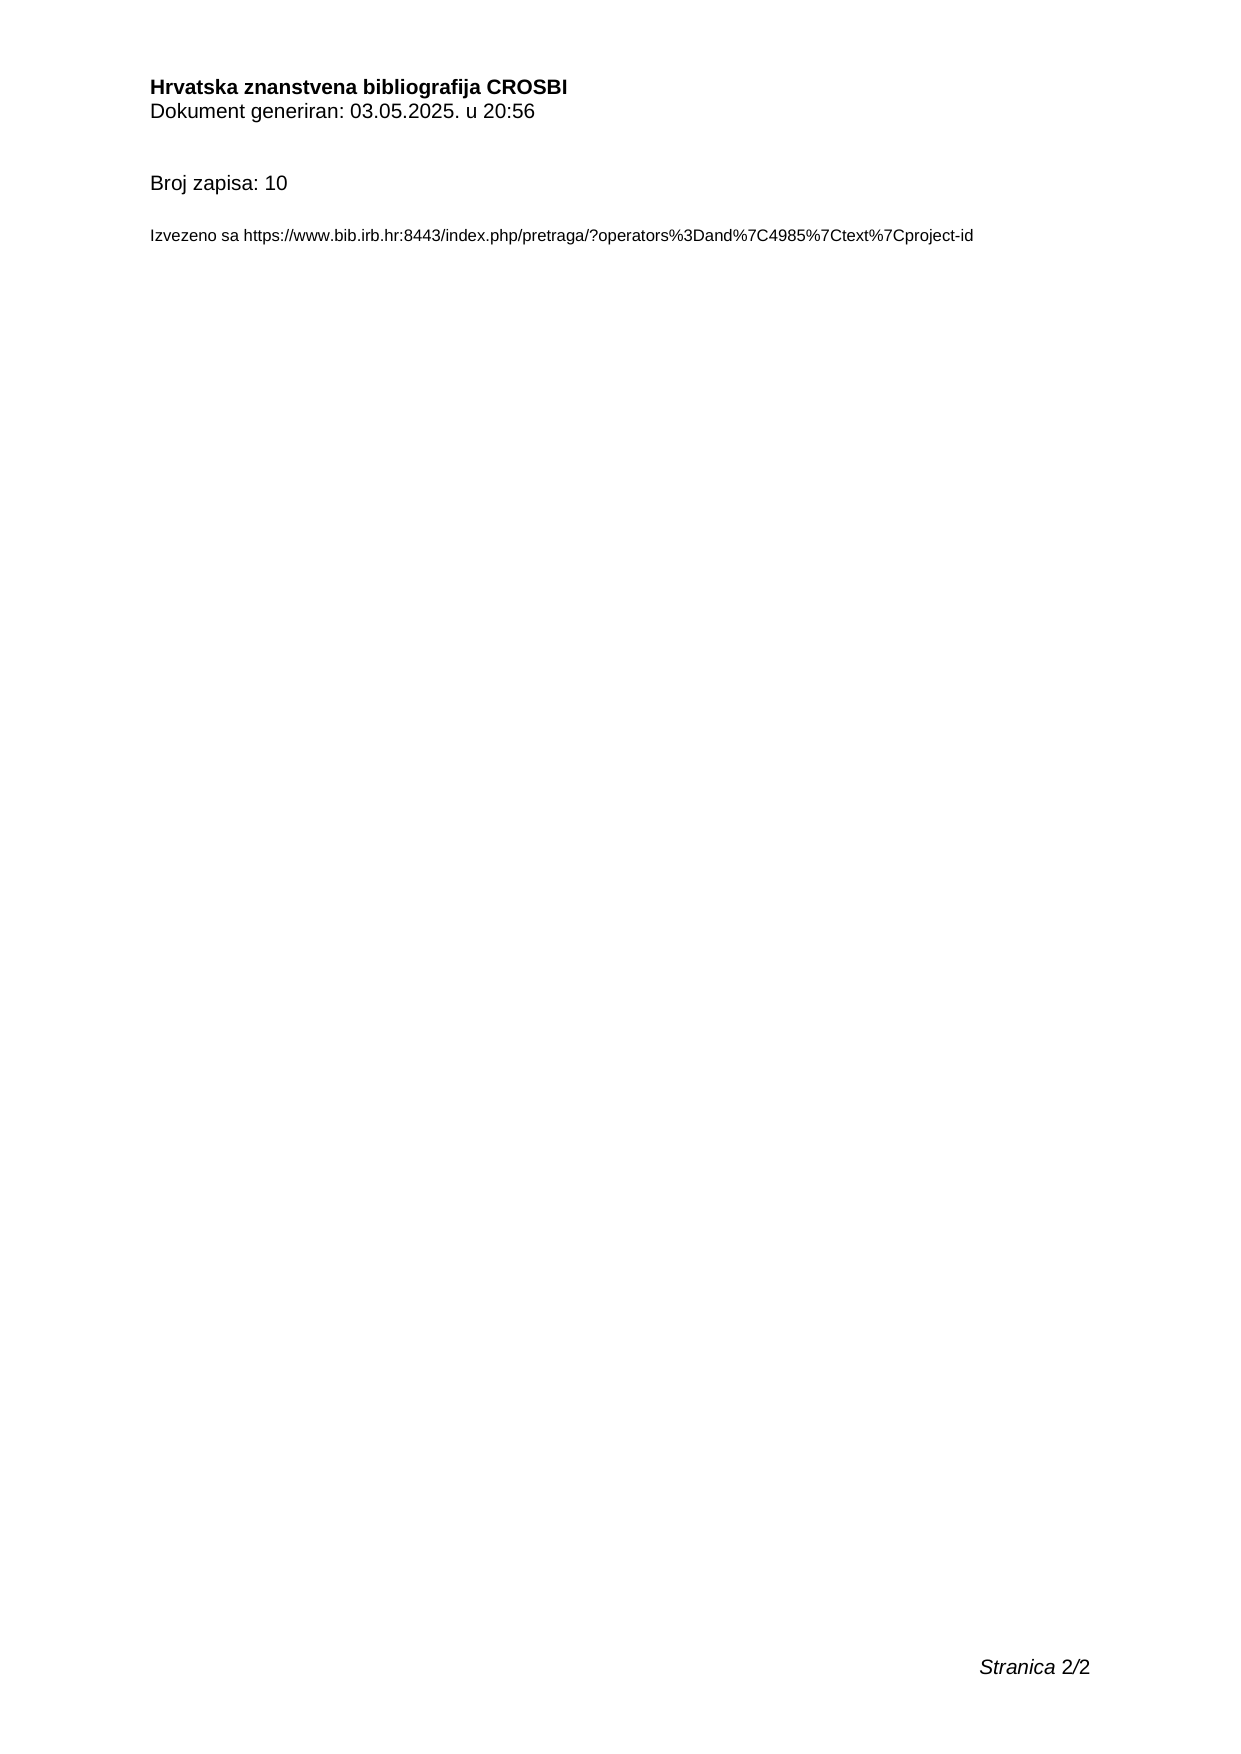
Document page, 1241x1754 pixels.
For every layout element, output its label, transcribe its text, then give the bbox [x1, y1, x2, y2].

text Broj zapisa: 10 [150, 171, 1090, 195]
text Izvezeno sa https://www.bib.irb.hr:8443/index.php/pretraga/?operators%3Dand%7C4985%7Ctext%7Cproject-id [150, 226, 1090, 245]
